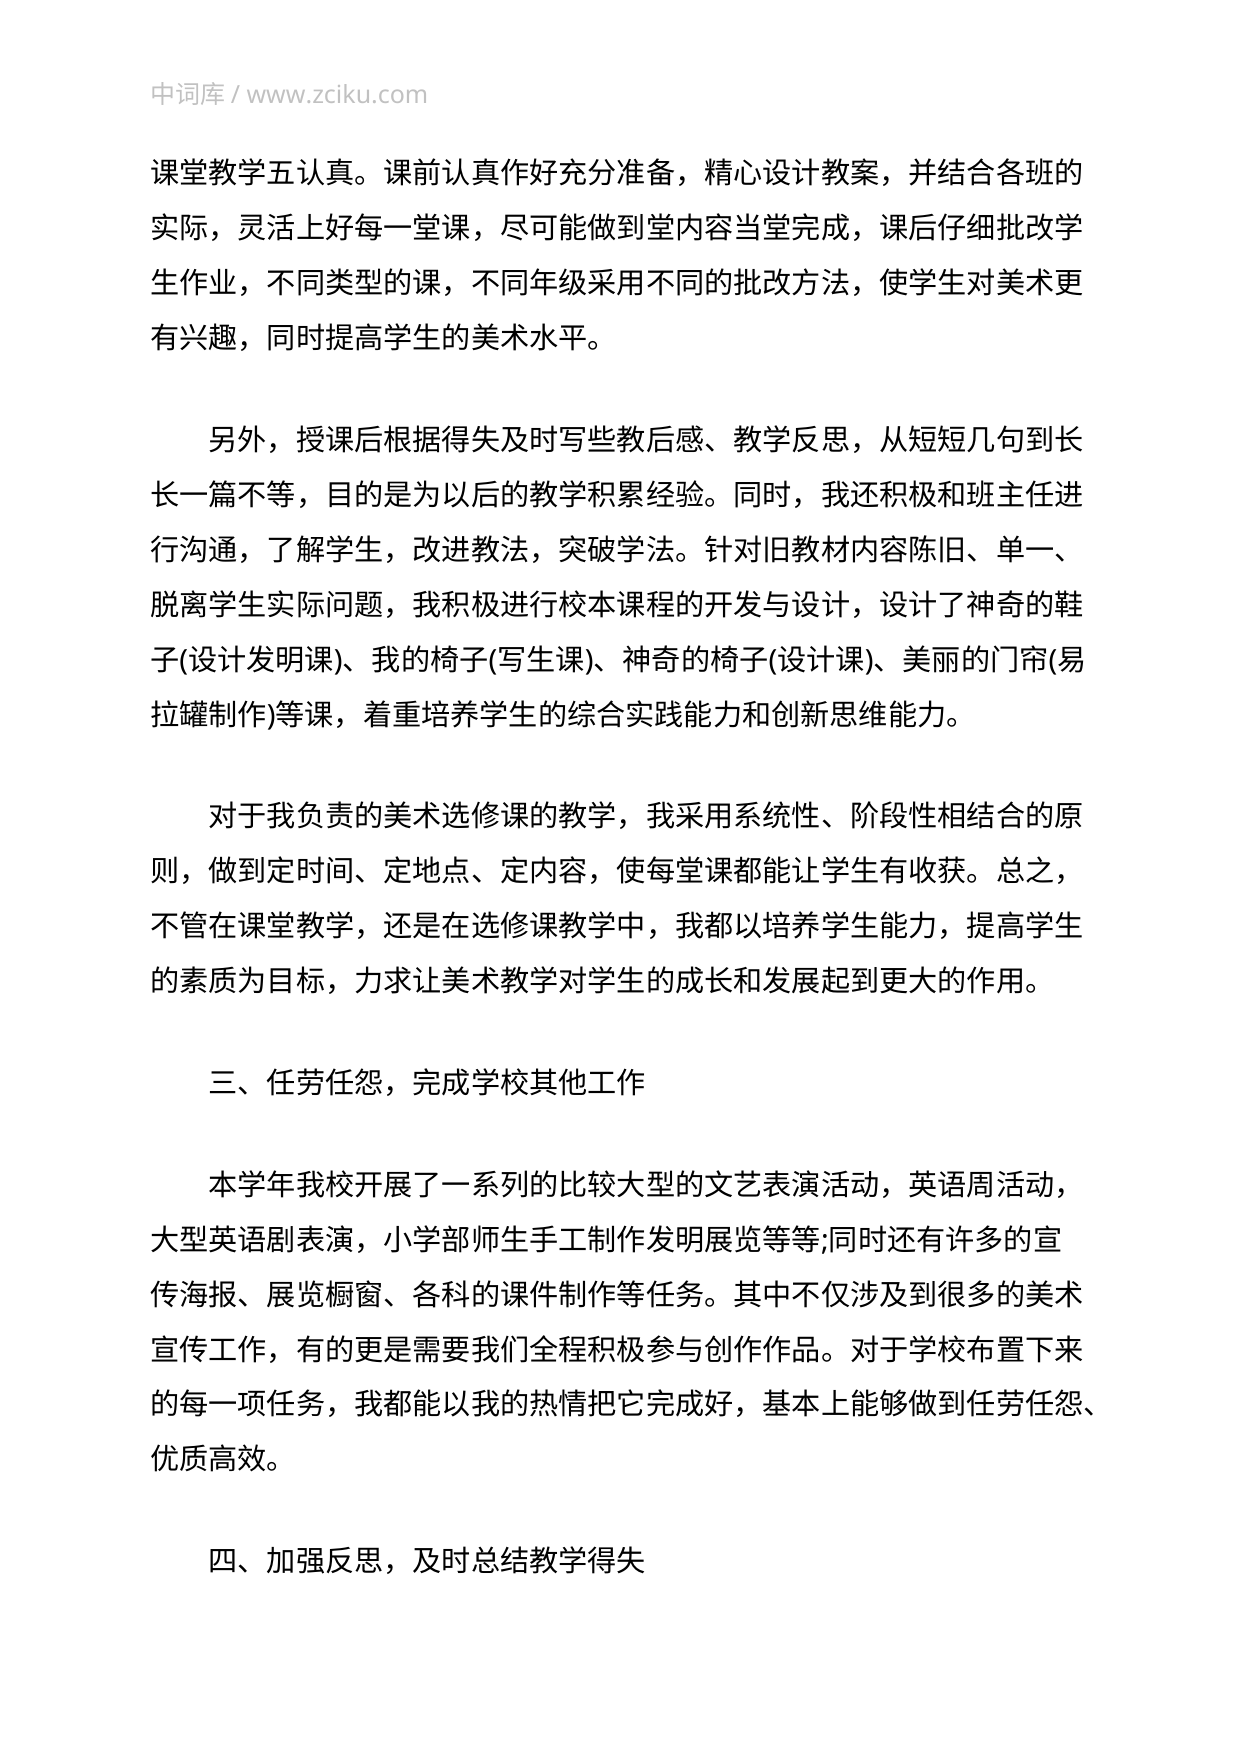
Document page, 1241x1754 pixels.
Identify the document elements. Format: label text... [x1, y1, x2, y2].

text 三、任劳任怨，完成学校其他工作 [150, 1059, 1090, 1102]
text 四、加强反思，及时总结教学得失 [150, 1538, 1090, 1580]
text 另外，授课后根据得失及时写些教后感、教学反思，从短短几句到长长一篇不等，目的是为以后的教学积累经验。同时，我还积极和班主任进行沟通，了解学生，改进教法，突破学法。针对旧教材内容陈旧、单一、脱离学生实际问题，我积极进行校本课程的开发与设计，设计了神奇的鞋子(设计发明课)、我的椅子(写生课)、神奇的椅子(设计课)、美丽的门帘(易拉罐制作)等课，着重培养学生的综合实践能力和创新思维能力。 [150, 416, 1090, 733]
text 对于我负责的美术选修课的教学，我采用系统性、阶段性相结合的原则，做到定时间、定地点、定内容，使每堂课都能让学生有收获。总之，不管在课堂教学，还是在选修课教学中，我都以培养学生能力，提高学生的素质为目标，力求让美术教学对学生的成长和发展起到更大的作用。 [150, 793, 1090, 1000]
text 本学年我校开展了一系列的比较大型的文艺表演活动，英语周活动，大型英语剧表演，小学部师生手工制作发明展览等等;同时还有许多的宣传海报、展览橱窗、各科的课件制作等任务。其中不仅涉及到很多的美术宣传工作，有的更是需要我们全程积极参与创作作品。对于学校布置下来的每一项任务，我都能以我的热情把它完成好，基本上能够做到任劳任怨、优质高效。 [150, 1161, 1090, 1478]
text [150, 150, 1090, 357]
